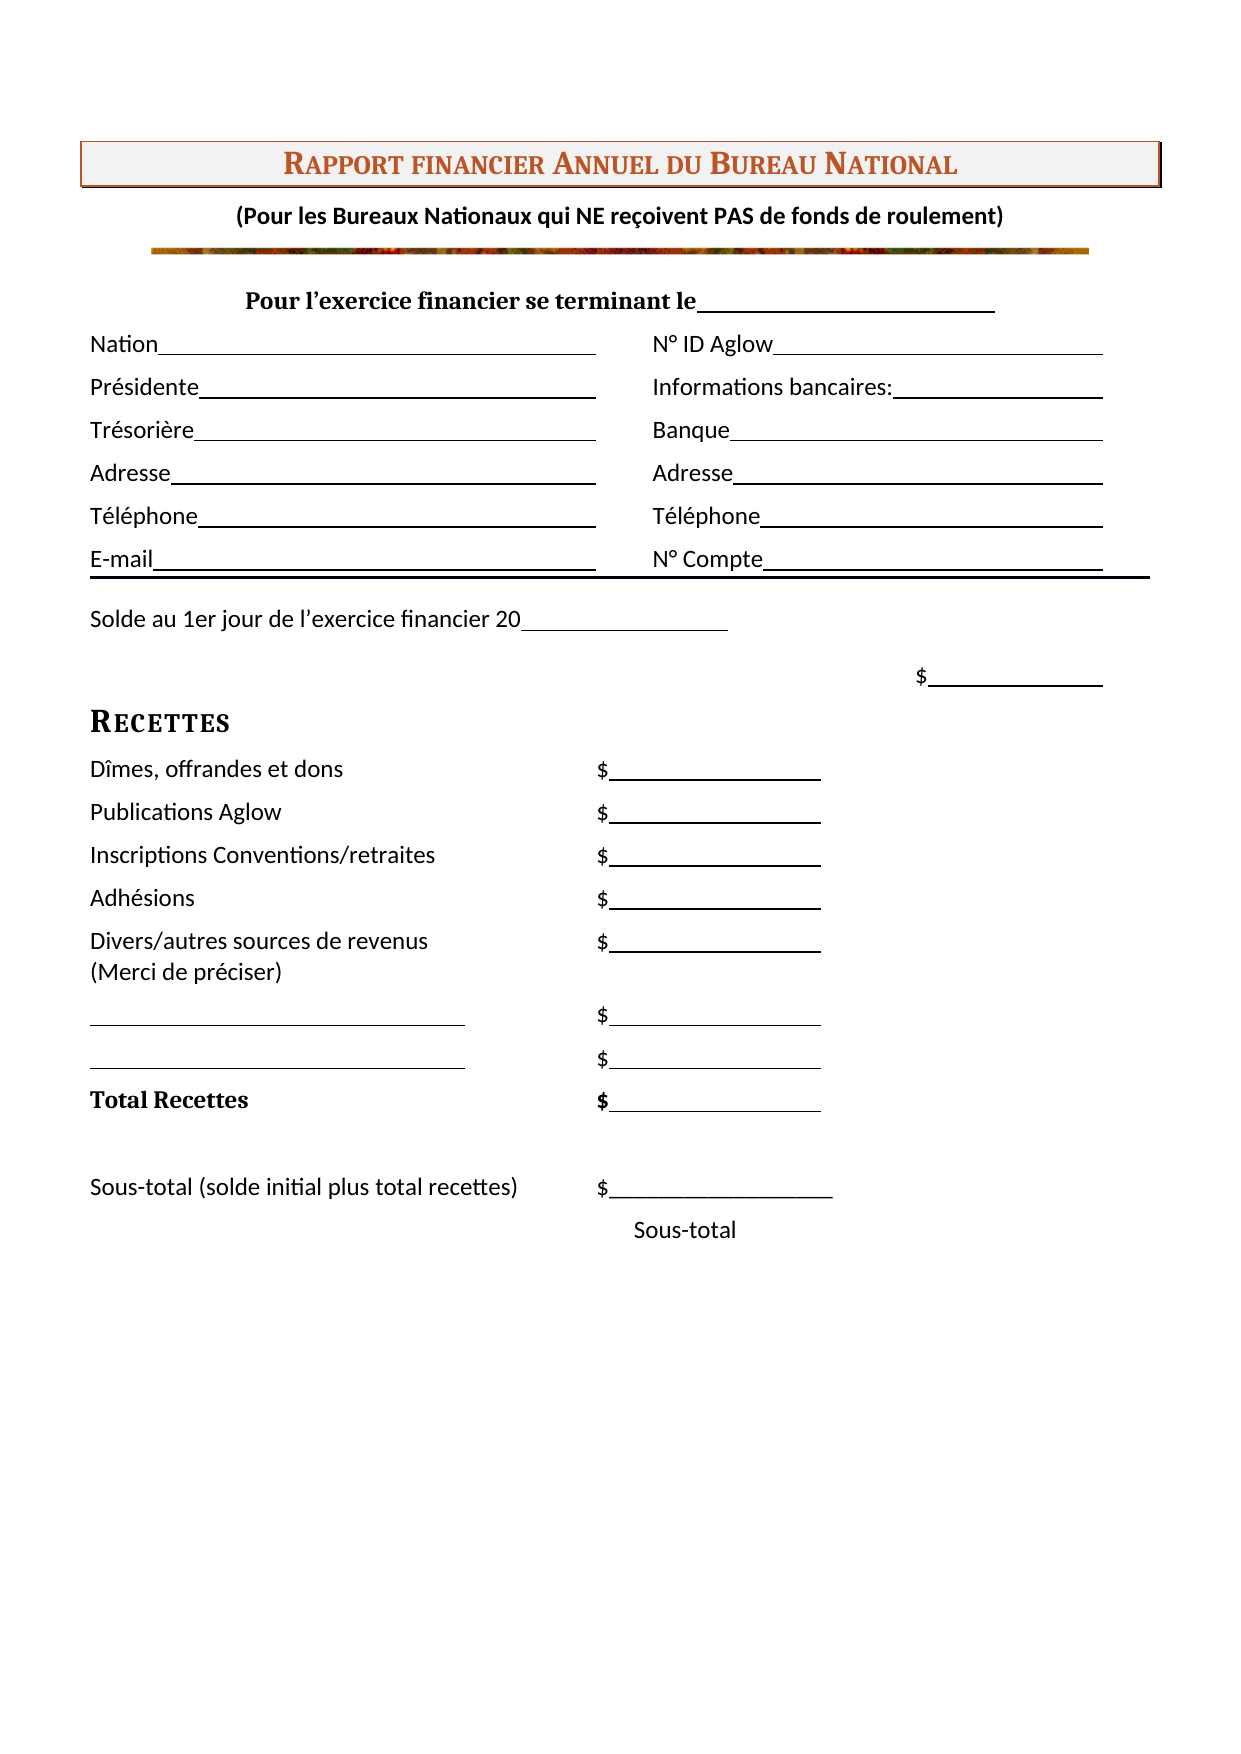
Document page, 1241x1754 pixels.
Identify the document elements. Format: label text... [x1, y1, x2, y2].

picture [151, 243, 1089, 260]
text Divers/autres sources de revenus $ [90, 925, 1150, 956]
text Publications Aglow $ [90, 796, 1150, 827]
text Adhésions $ [90, 882, 1150, 913]
title Recettes [90, 702, 1151, 741]
text Adresse Adresse [90, 457, 1150, 487]
text Total Recettes $ [90, 1085, 1150, 1115]
text (Pour les Bureaux Nationaux qui NE reçoivent PAS de fonds de roulement) [90, 201, 1150, 231]
text Sous-total [90, 1214, 1150, 1244]
text Dîmes, offrandes et dons $ [90, 753, 1150, 783]
text Trésorière Banque [90, 414, 1150, 444]
text E-mail N° Compte [90, 543, 1150, 576]
text Nation N° ID Aglow [90, 328, 1150, 358]
text $ [90, 1042, 1150, 1072]
text Inscriptions Conventions/retraites $ [90, 839, 1150, 869]
title Rapport financier Annuel du Bureau National [82, 142, 1158, 185]
text Solde au 1er jour de l’exercice financier 20 [90, 604, 1128, 634]
text Sous-total (solde initial plus total recettes) $__________________ [90, 1171, 1150, 1201]
text Présidente Informations bancaires: [90, 371, 1150, 401]
text $ [90, 659, 1128, 690]
text (Merci de préciser) [90, 956, 1150, 986]
text $ [90, 999, 1150, 1029]
text Téléphone Téléphone [90, 500, 1150, 530]
text Pour l’exercice financier se terminant le [90, 287, 1150, 315]
